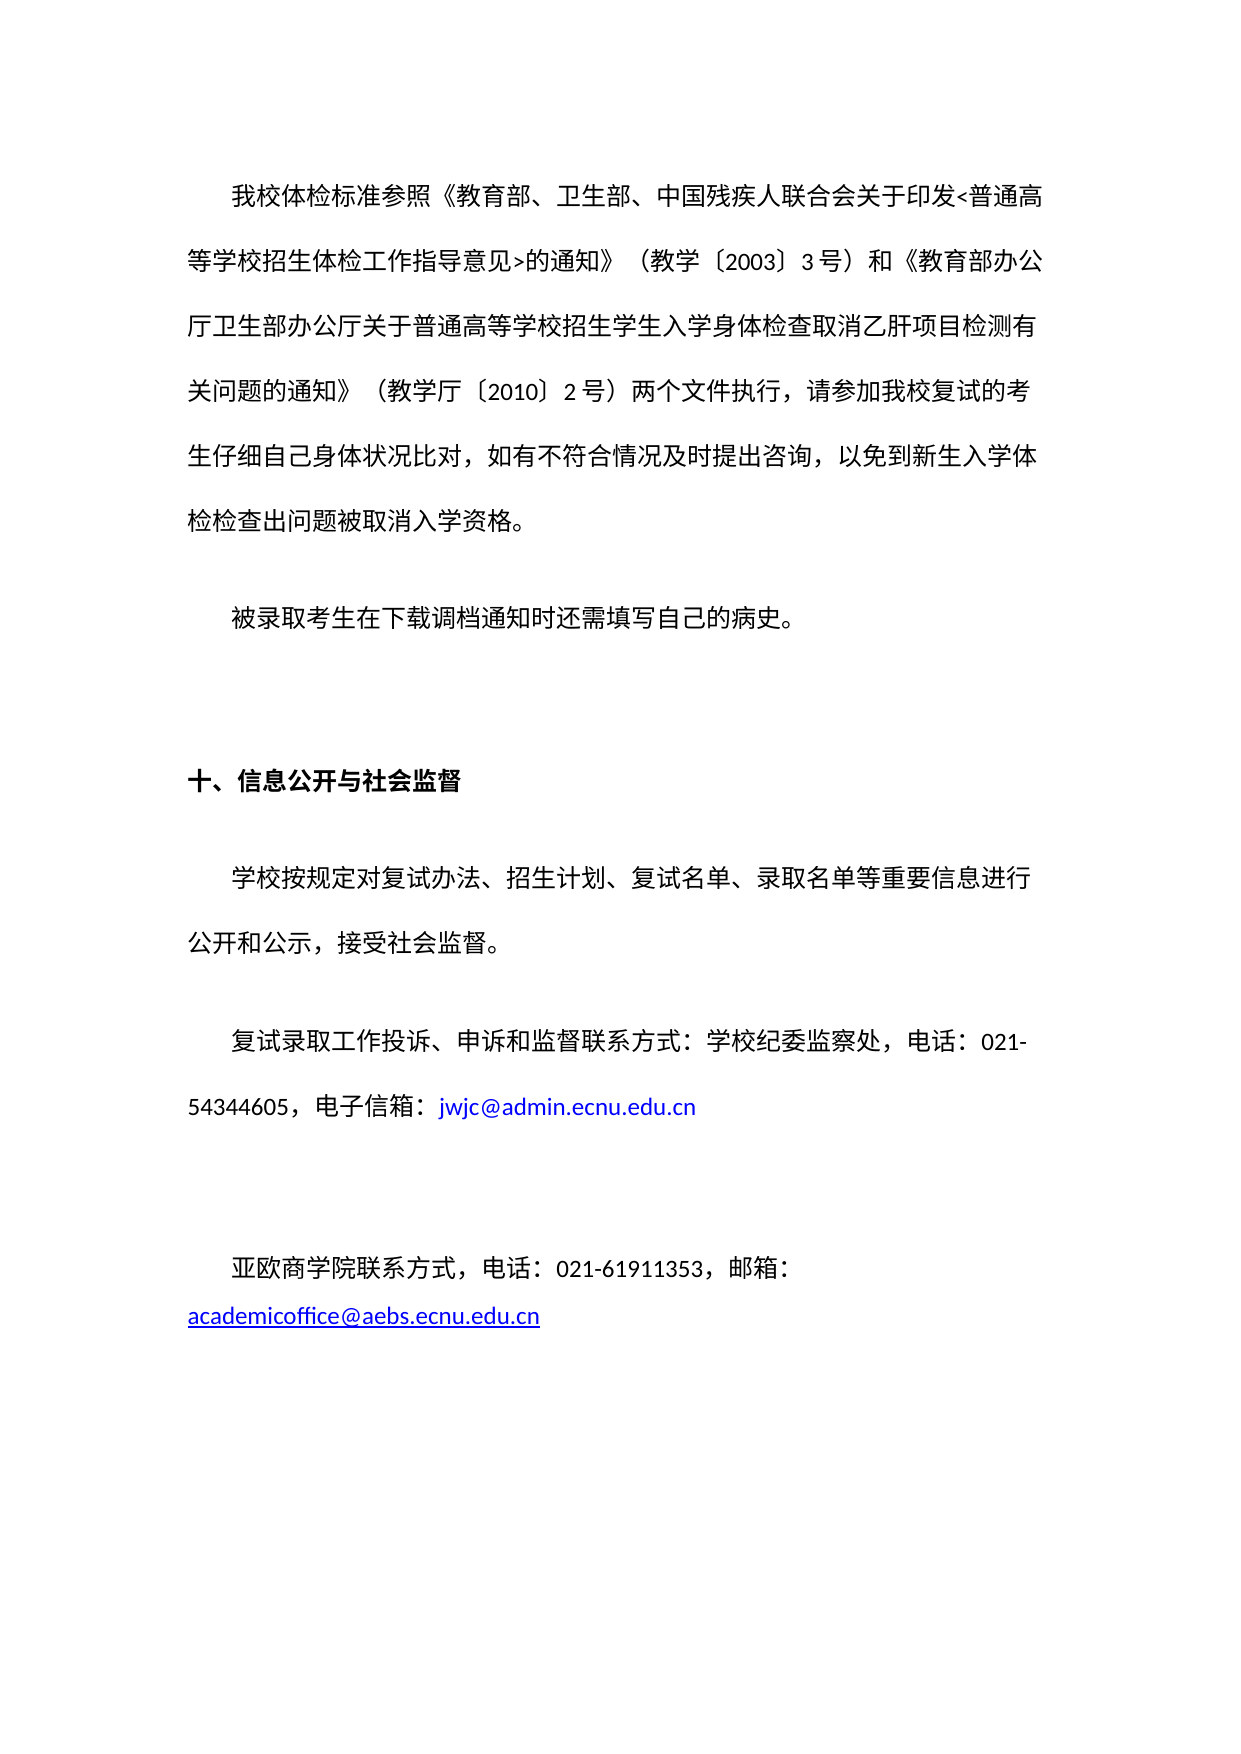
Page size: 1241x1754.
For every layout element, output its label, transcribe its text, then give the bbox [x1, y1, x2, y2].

text 我校体检标准参照《教育部、卫生部、中国残疾人联合会关于印发<普通高等学校招生体检工作指导意见>的通知》（教学〔2003〕3号）和《教育部办公厅卫生部办公厅关于普通高等学校招生学生入学身体检查取消乙肝项目检测有关问题的通知》（教学厅〔2010〕2号）两个文件执行，请参加我校复试的考生仔细自己身体状况比对，如有不符合情况及时提出咨询，以免到新生入学体检检查出问题被取消入学资格。 [187, 162, 1053, 552]
text 复试录取工作投诉、申诉和监督联系方式：学校纪委监察处，电话：021-54344605，电子信箱：jwjc@admin.ecnu.edu.cn [187, 1007, 1053, 1137]
text 学校按规定对复试办法、招生计划、复试名单、录取名单等重要信息进行公开和公示，接受社会监督。 [187, 844, 1053, 974]
text 十、信息公开与社会监督 [187, 747, 1053, 812]
text 被录取考生在下载调档通知时还需填写自己的病史。 [187, 584, 1053, 649]
text 亚欧商学院联系方式，电话：021-61911353，邮箱：academicoffice@aebs.ecnu.edu.cn [187, 1234, 1053, 1332]
